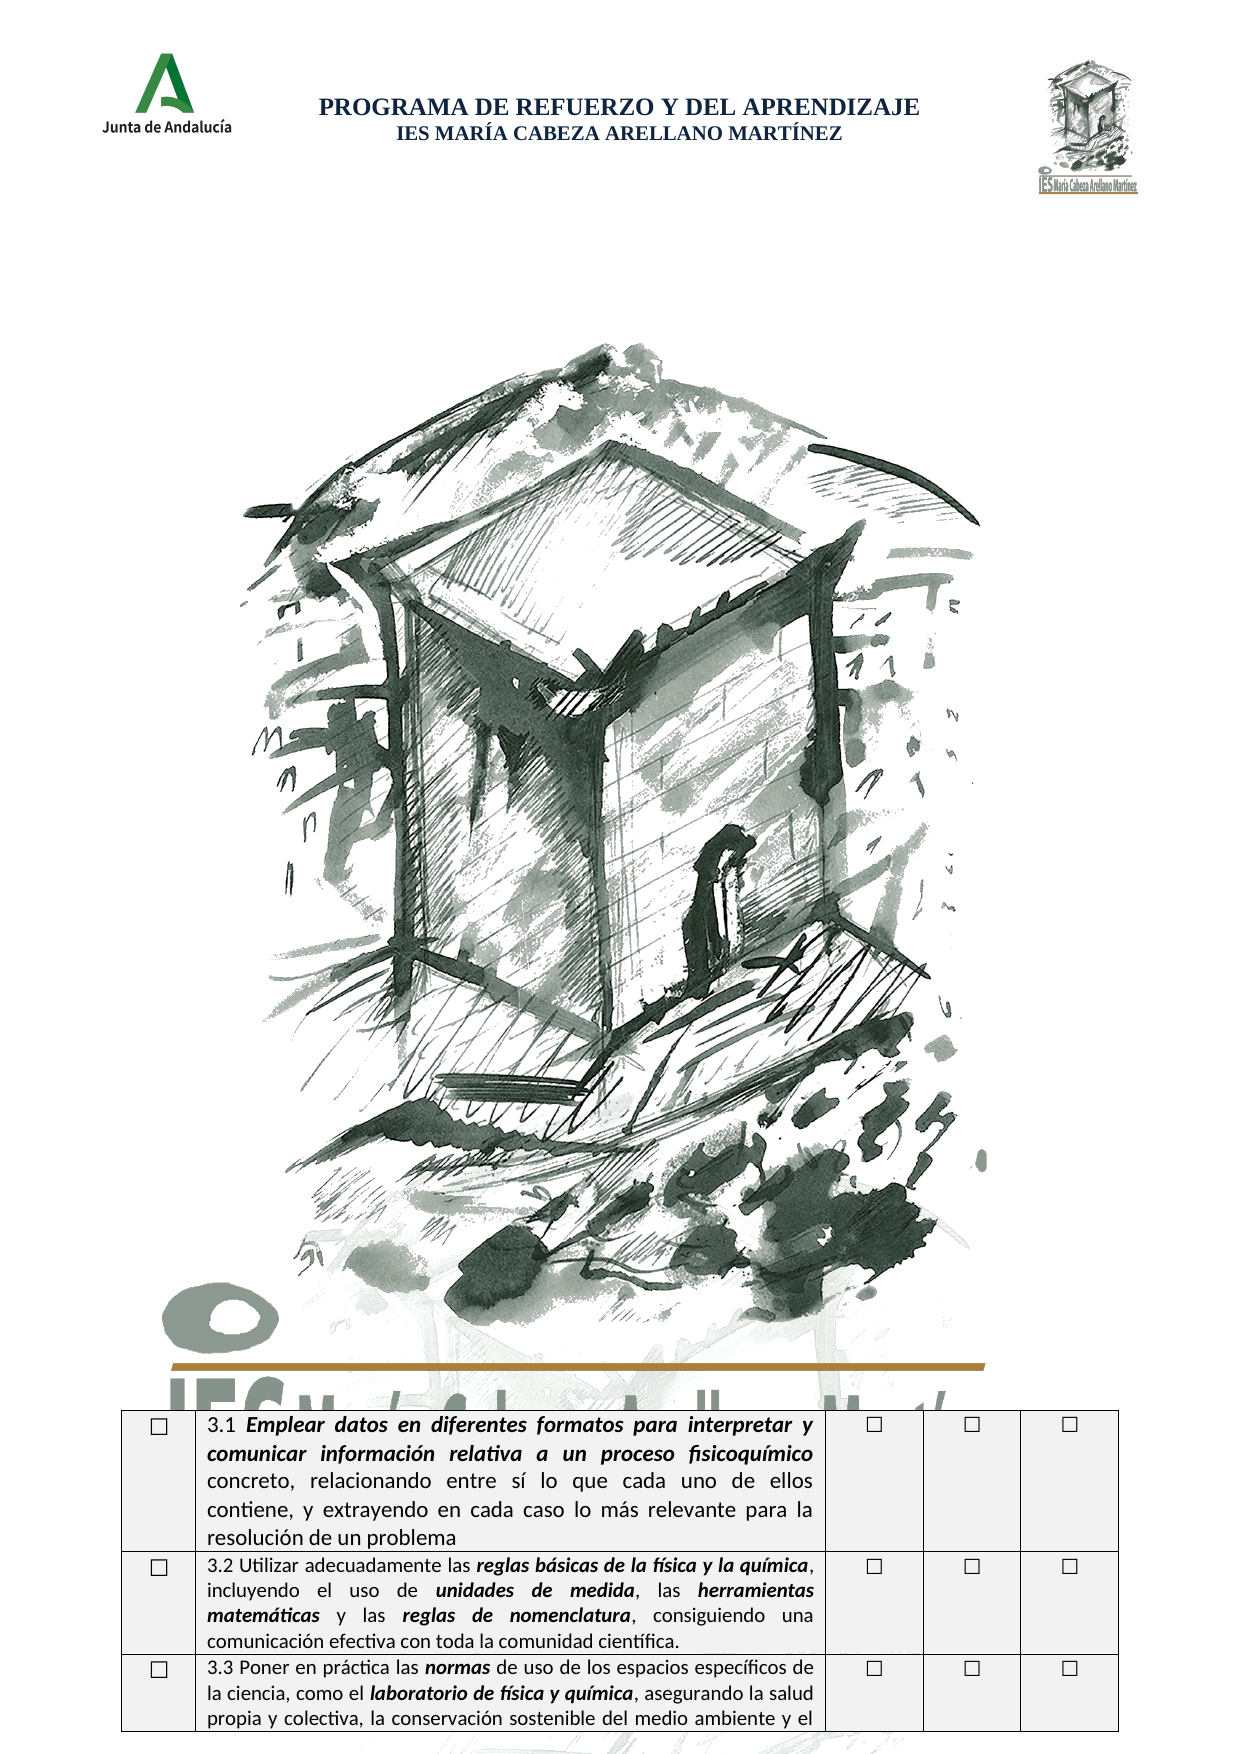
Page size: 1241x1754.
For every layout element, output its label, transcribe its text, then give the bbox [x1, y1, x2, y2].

picture [91, 47, 243, 139]
table_cell 3.3 Poner en práctica las normas de uso de los espacios específicos de la ciencia, como el laboratorio de física y química, asegurando la salud propia y colectiva, la conservación sostenible del medio ambiente y el cuidado de las instalaciones [196, 1655, 825, 1731]
table_cell 3.1 Emplear datos en diferentes formatos para interpretar y comunicar información relativa a un proceso fisicoquímico concreto, relacionando entre sí lo que cada uno de ellos contiene, y extrayendo en cada caso lo más relevante para la resolución de un problema [196, 1411, 825, 1551]
table_cell 3.2 Utilizar adecuadamente las reglas básicas de la física y la química, incluyendo el uso de unidades de medida, las herramientas matemáticas y las reglas de nomenclatura, consiguiendo una comunicación efectiva con toda la comunidad científica. [196, 1552, 825, 1653]
picture [132, 44, 1146, 1410]
